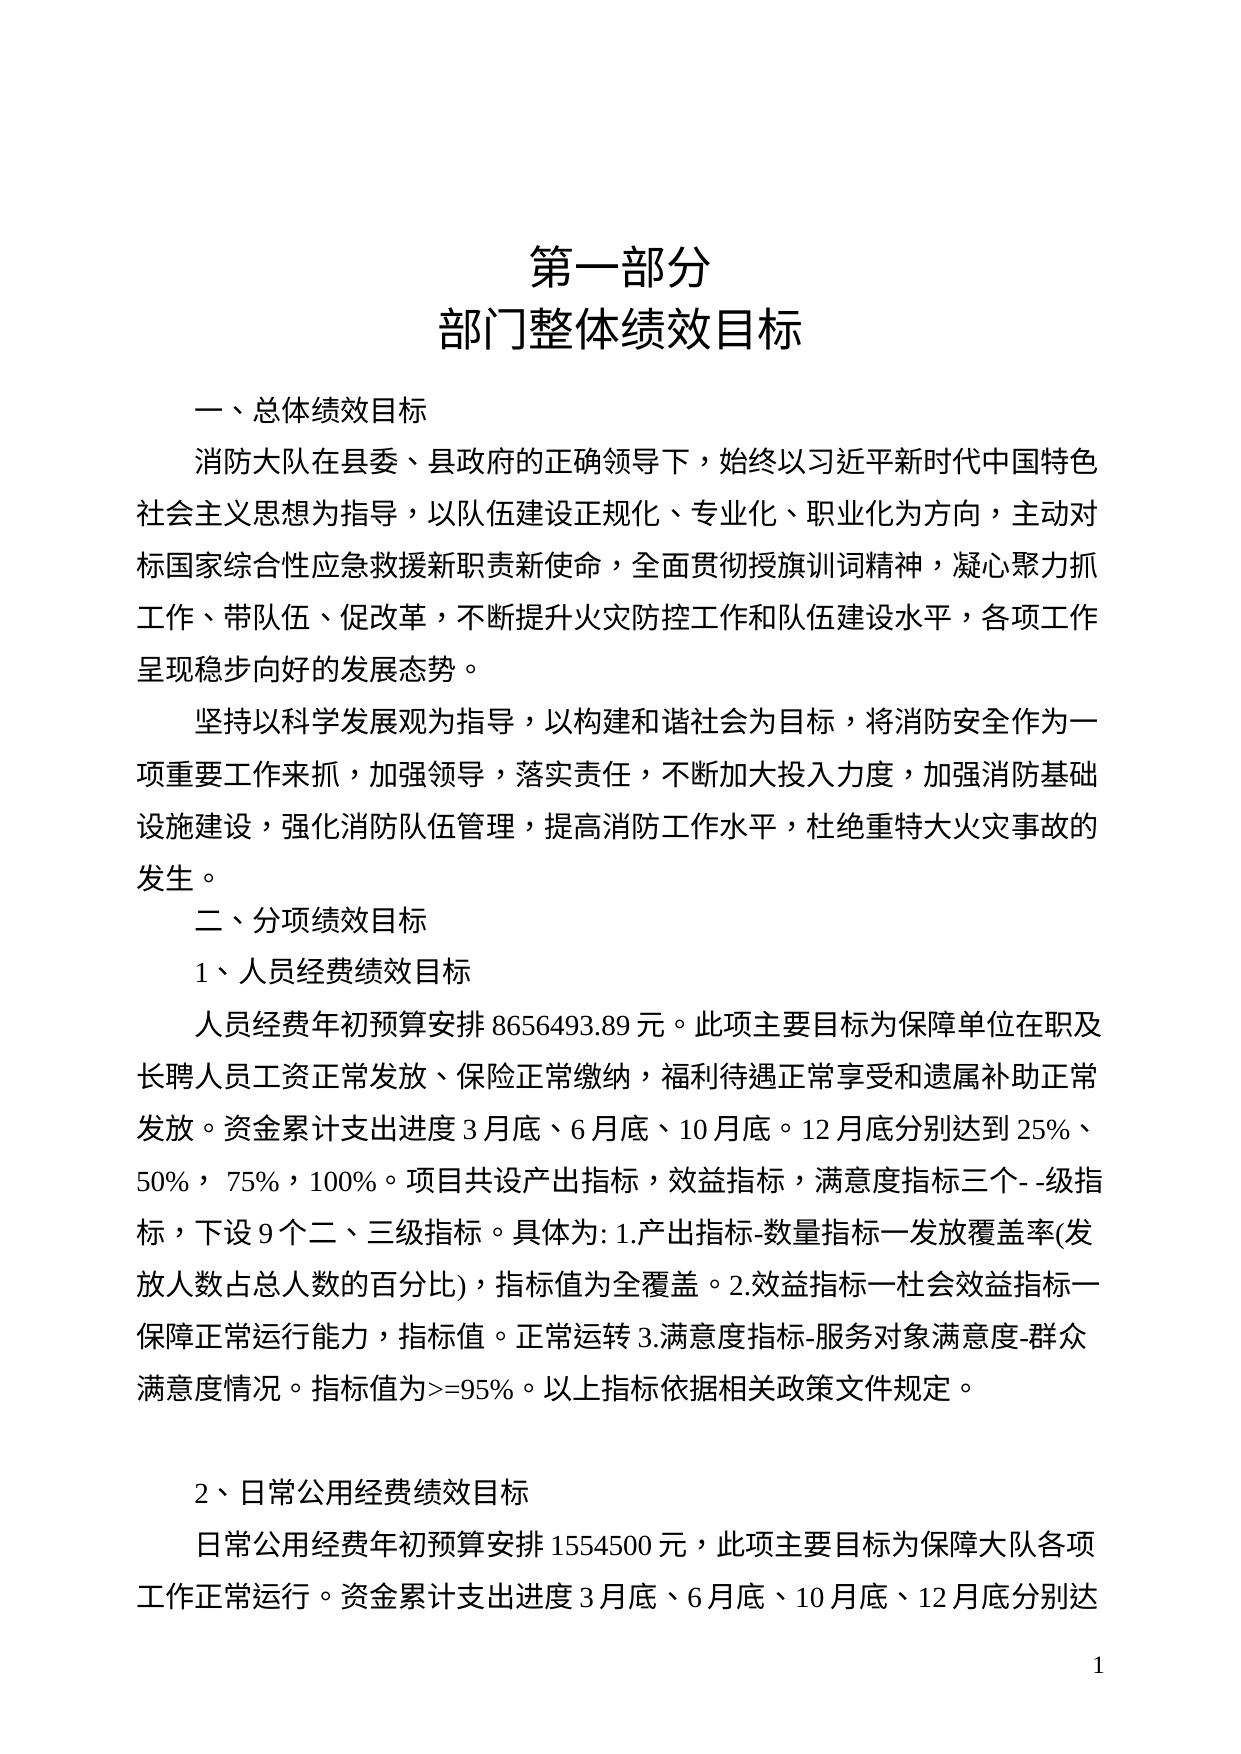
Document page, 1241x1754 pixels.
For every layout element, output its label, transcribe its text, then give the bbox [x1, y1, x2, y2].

text 1、人员经费绩效目标 [136, 941, 1104, 993]
text 人员经费年初预算安排8656493.89元。此项主要目标为保障单位在职及长聘人员工资正常发放、保险正常缴纳，福利待遇正常享受和遗属补助正常发放。资金累计支出进度3月底、6月底、10月底。12月底分别达到25%、 50%， 75%，100%。项目共设产出指标，效益指标，满意度指标三个- -级指标，下设9个二、三级指标。具体为: 1.产出指标-数量指标一发放覆盖率(发放人数占总人数的百分比)，指标值为全覆盖。2.效益指标一杜会效益指标一保障正常运行能力，指标值。正常运转3.满意度指标-服务对象满意度-群众满意度情况。指标值为>=95%。以上指标依据相关政策文件规定。 [136, 993, 1104, 1410]
text 一、总体绩效目标 [136, 390, 1104, 430]
text 2、日常公用经费绩效目标 [136, 1462, 1104, 1514]
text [136, 1514, 1104, 1618]
text 第一部分 [136, 235, 1104, 298]
text 坚持以科学发展观为指导，以构建和谐社会为目标，将消防安全作为一项重要工作来抓，加强领导，落实责任，不断加大投入力度，加强消防基础设施建设，强化消防队伍管理，提高消防工作水平，杜绝重特大火灾事故的发生。 [136, 691, 1104, 899]
text 消防大队在县委、县政府的正确领导下，始终以习近平新时代中国特色社会主义思想为指导，以队伍建设正规化、专业化、职业化为方向，主动对标国家综合性应急救援新职责新使命，全面贯彻授旗训词精神，凝心聚力抓工作、带队伍、促改革，不断提升火灾防控工作和队伍建设水平，各项工作呈现稳步向好的发展态势。 [136, 431, 1104, 691]
text 部门整体绩效目标 [136, 298, 1104, 360]
text 二、分项绩效目标 [136, 901, 1104, 940]
